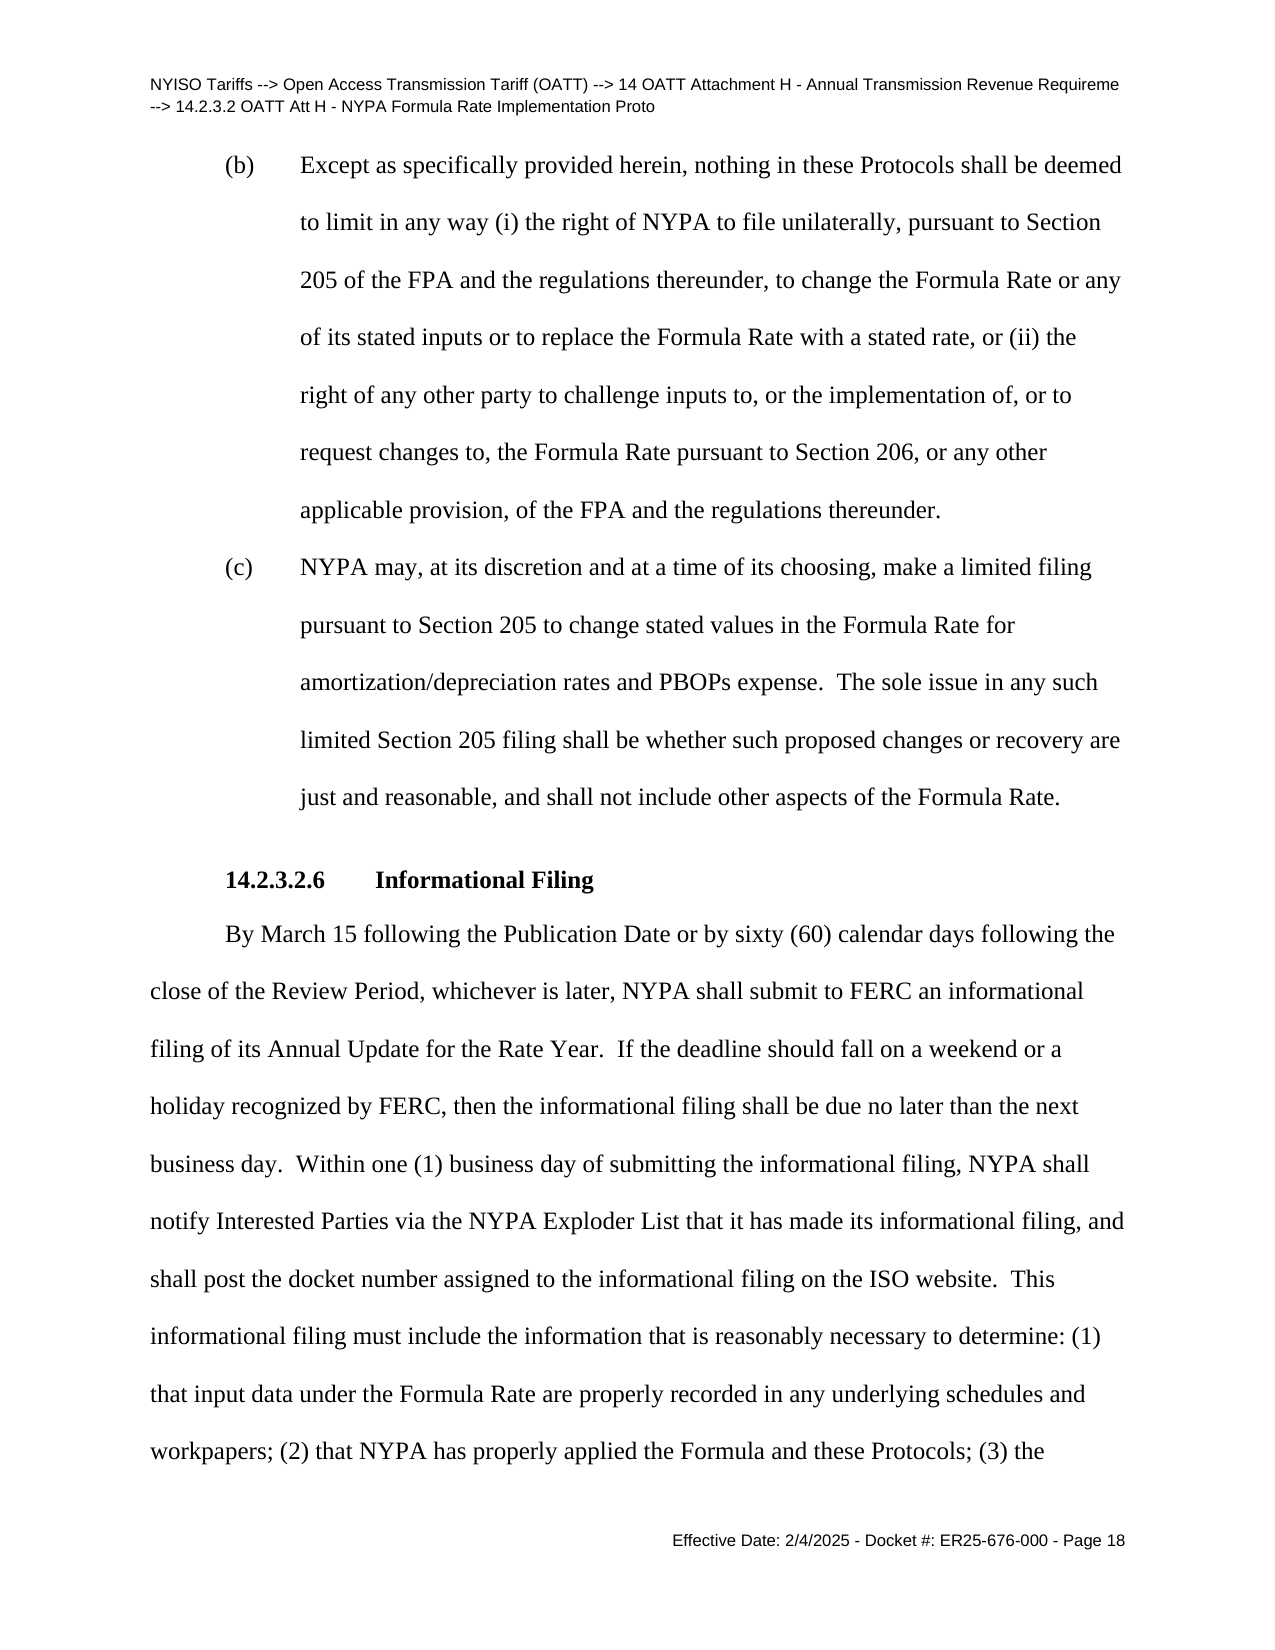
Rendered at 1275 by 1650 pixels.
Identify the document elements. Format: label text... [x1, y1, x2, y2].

text (c) NYPA may, at its discretion and at a time of its choosing, make a limited filing pursuant to Section 205 to change stated values in the Formula Rate for amortization/depreciation rates and PBOPs expense. The sole issue in any such limited Section 205 filing shall be whether such proposed changes or recovery are just and reasonable, and shall not include other aspects of the Formula Rate. [225, 552, 1125, 811]
text 14.2.3.2.6 Informational Filing [225, 865, 1125, 894]
text (b) Except as specifically provided herein, nothing in these Protocols shall be deemed to limit in any way (i) the right of NYPA to file unilaterally, pursuant to Section 205 of the FPA and the regulations thereunder, to change the Formula Rate or any of its stated inputs or to replace the Formula Rate with a stated rate, or (ii) the right of any other party to challenge inputs to, or the implementation of, or to request changes to, the Formula Rate pursuant to Section 206, or any other applicable provision, of the FPA and the regulations thereunder. [225, 150, 1125, 524]
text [150, 919, 1125, 1465]
